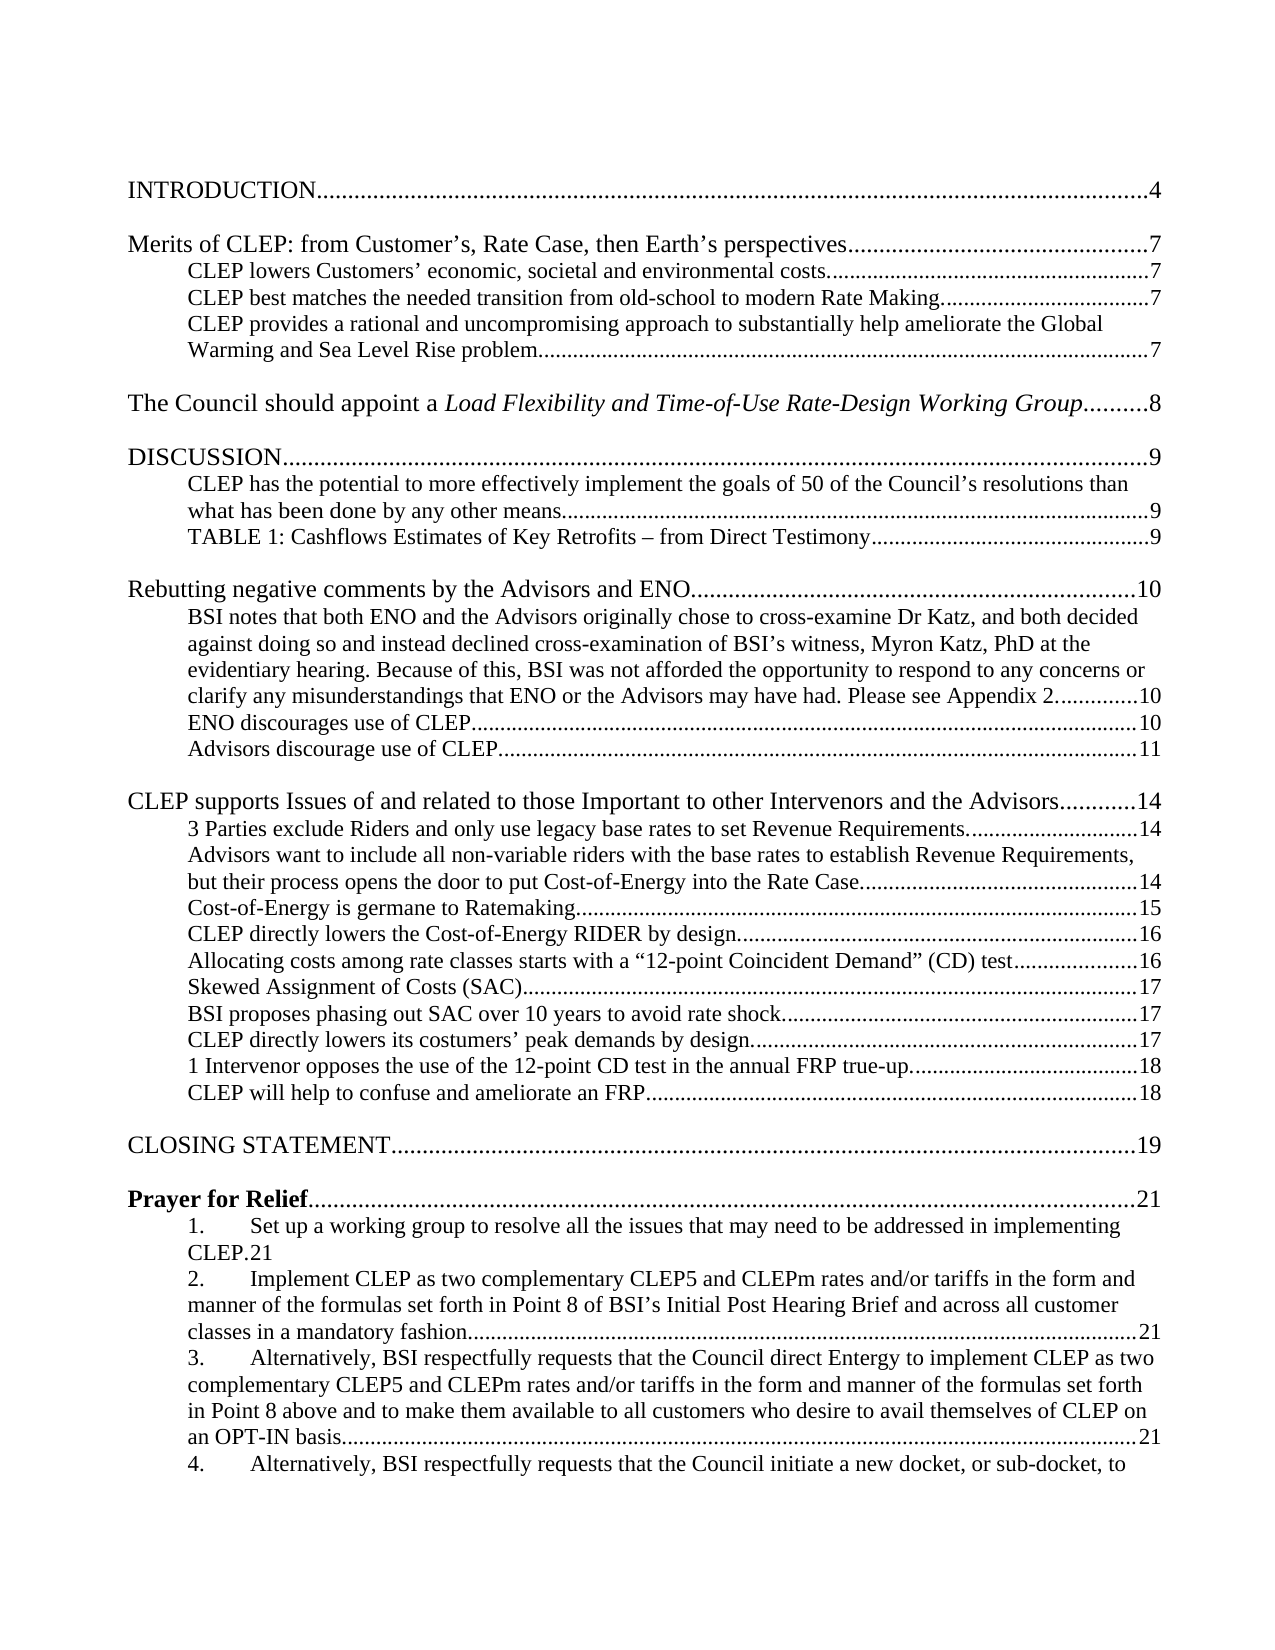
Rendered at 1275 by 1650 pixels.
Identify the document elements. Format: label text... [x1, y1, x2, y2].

text Cost-of-Energy is germane to Ratemaking. 15 [187, 894, 1162, 921]
text CLEP supports Issues of and related to those Important to other Intervenors and the Advisors 14 [127, 786, 1143, 815]
text CLEP will help to confuse and ameliorate an FRP. 18 [187, 1079, 1162, 1105]
text Rebutting negative comments by the Advisors and ENO. 10 [127, 574, 1143, 603]
text 3 Parties exclude Riders and only use legacy base rates to set Revenue Requirements. 14 [187, 815, 1162, 841]
text The Council should appoint a Load Flexibility and Time-of-Use Rate-Design Working Group 8 [127, 388, 1143, 417]
text 1. Set up a working group to resolve all the issues that may need to be addressed in implementing CLEP. 21 [187, 1212, 1162, 1265]
text Advisors discourage use of CLEP. 11 [187, 735, 1162, 761]
text CLEP lowers Customers’ economic, societal and environmental costs. 7 [187, 257, 1162, 284]
text CLEP directly lowers its costumers’ peak demands by design. 17 [187, 1026, 1162, 1052]
text 3. Alternatively, BSI respectfully requests that the Council direct Entergy to implement CLEP as two complementary CLEP5 and CLEPm rates and/or tariffs in the form and manner of the formulas set forth in Point 8 above and to make them available to all customers who desire to avail themselves of CLEP on an OPT-IN basis. 21 [187, 1344, 1162, 1450]
text Merits of CLEP: from Customer’s, Rate Case, then Earth’s perspectives 7 [127, 229, 1143, 257]
text CLEP has the potential to more effectively implement the goals of 50 of the Council’s resolutions than what has been done by any other means. 9 [187, 470, 1162, 523]
text TABLE 1: Cashflows Estimates of Key Retrofits – from Direct Testimony 9 [187, 523, 1162, 549]
text Allocating costs among rate classes starts with a “12-point Coincident Demand” (CD) test 16 [187, 947, 1162, 973]
text 1 Intervenor opposes the use of the 12-point CD test in the annual FRP true-up. 18 [187, 1052, 1162, 1079]
text Prayer for Relief 21 [127, 1184, 1143, 1212]
text CLEP best matches the needed transition from old-school to modern Rate Making. 7 [187, 284, 1162, 310]
text Advisors want to include all non-variable riders with the base rates to establish Revenue Requirements, but their process opens the door to put Cost-of-Energy into the Rate Case. 14 [187, 841, 1162, 894]
text BSI proposes phasing out SAC over 10 years to avoid rate shock. 17 [187, 999, 1162, 1026]
text INTRODUCTION 4 [127, 175, 1143, 204]
text BSI notes that both ENO and the Advisors originally chose to cross-examine Dr Katz, and both decided against doing so and instead declined cross-examination of BSI’s witness, Myron Katz, PhD at the evidentiary hearing. Because of this, BSI was not afforded the opportunity to respond to any concerns or clarify any misunderstandings that ENO or the Advisors may have had. Please see Appendix 2. 10 [187, 603, 1162, 709]
text CLEP directly lowers the Cost-of-Energy RIDER by design. 16 [187, 921, 1162, 947]
text DISCUSSION 9 [127, 442, 1143, 470]
text Skewed Assignment of Costs (SAC) 17 [187, 973, 1162, 999]
text CLEP provides a rational and uncompromising approach to substantially help ameliorate the Global Warming and Sea Level Rise problem. 7 [187, 310, 1162, 363]
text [187, 1450, 1162, 1476]
text 2. Implement CLEP as two complementary CLEP5 and CLEPm rates and/or tariffs in the form and manner of the formulas set forth in Point 8 of BSI’s Initial Post Hearing Brief and across all customer classes in a mandatory fashion. 21 [187, 1265, 1162, 1344]
text CLOSING STATEMENT 19 [127, 1130, 1143, 1159]
text ENO discourages use of CLEP. 10 [187, 709, 1162, 735]
